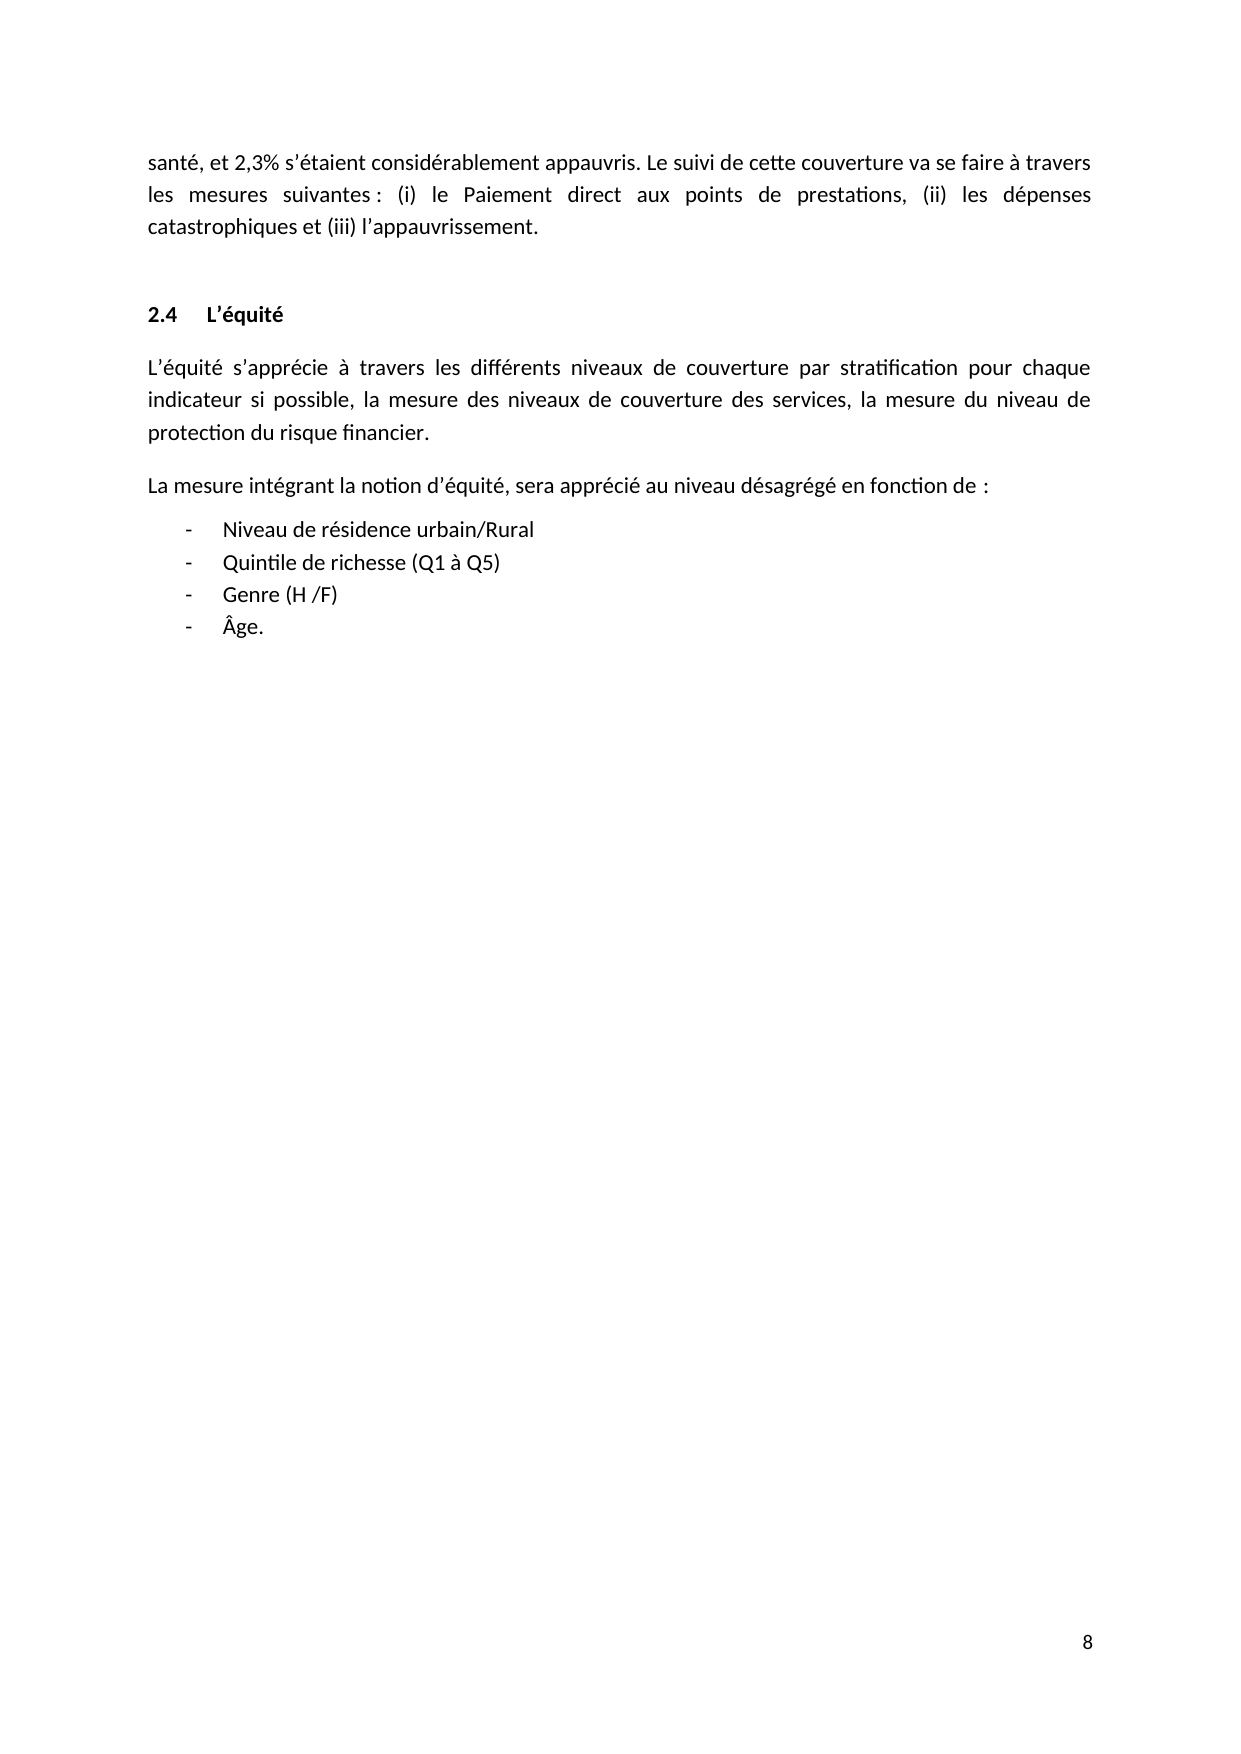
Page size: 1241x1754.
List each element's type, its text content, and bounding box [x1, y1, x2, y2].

text La mesure intégrant la notion d’équité, sera apprécié au niveau désagrégé en fonction de : [148, 471, 1093, 499]
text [148, 148, 1093, 240]
list L’équité [148, 300, 1093, 328]
list Genre (H /F) [185, 580, 1093, 608]
list Quintile de richesse (Q1 à Q5) [185, 548, 1093, 576]
list Niveau de résidence urbain/Rural [185, 516, 1093, 543]
list Âge. [185, 612, 1093, 640]
text L’équité s’apprécie à travers les différents niveaux de couverture par stratification pour chaque indicateur si possible, la mesure des niveaux de couverture des services, la mesure du niveau de protection du risque financier. [148, 353, 1093, 446]
